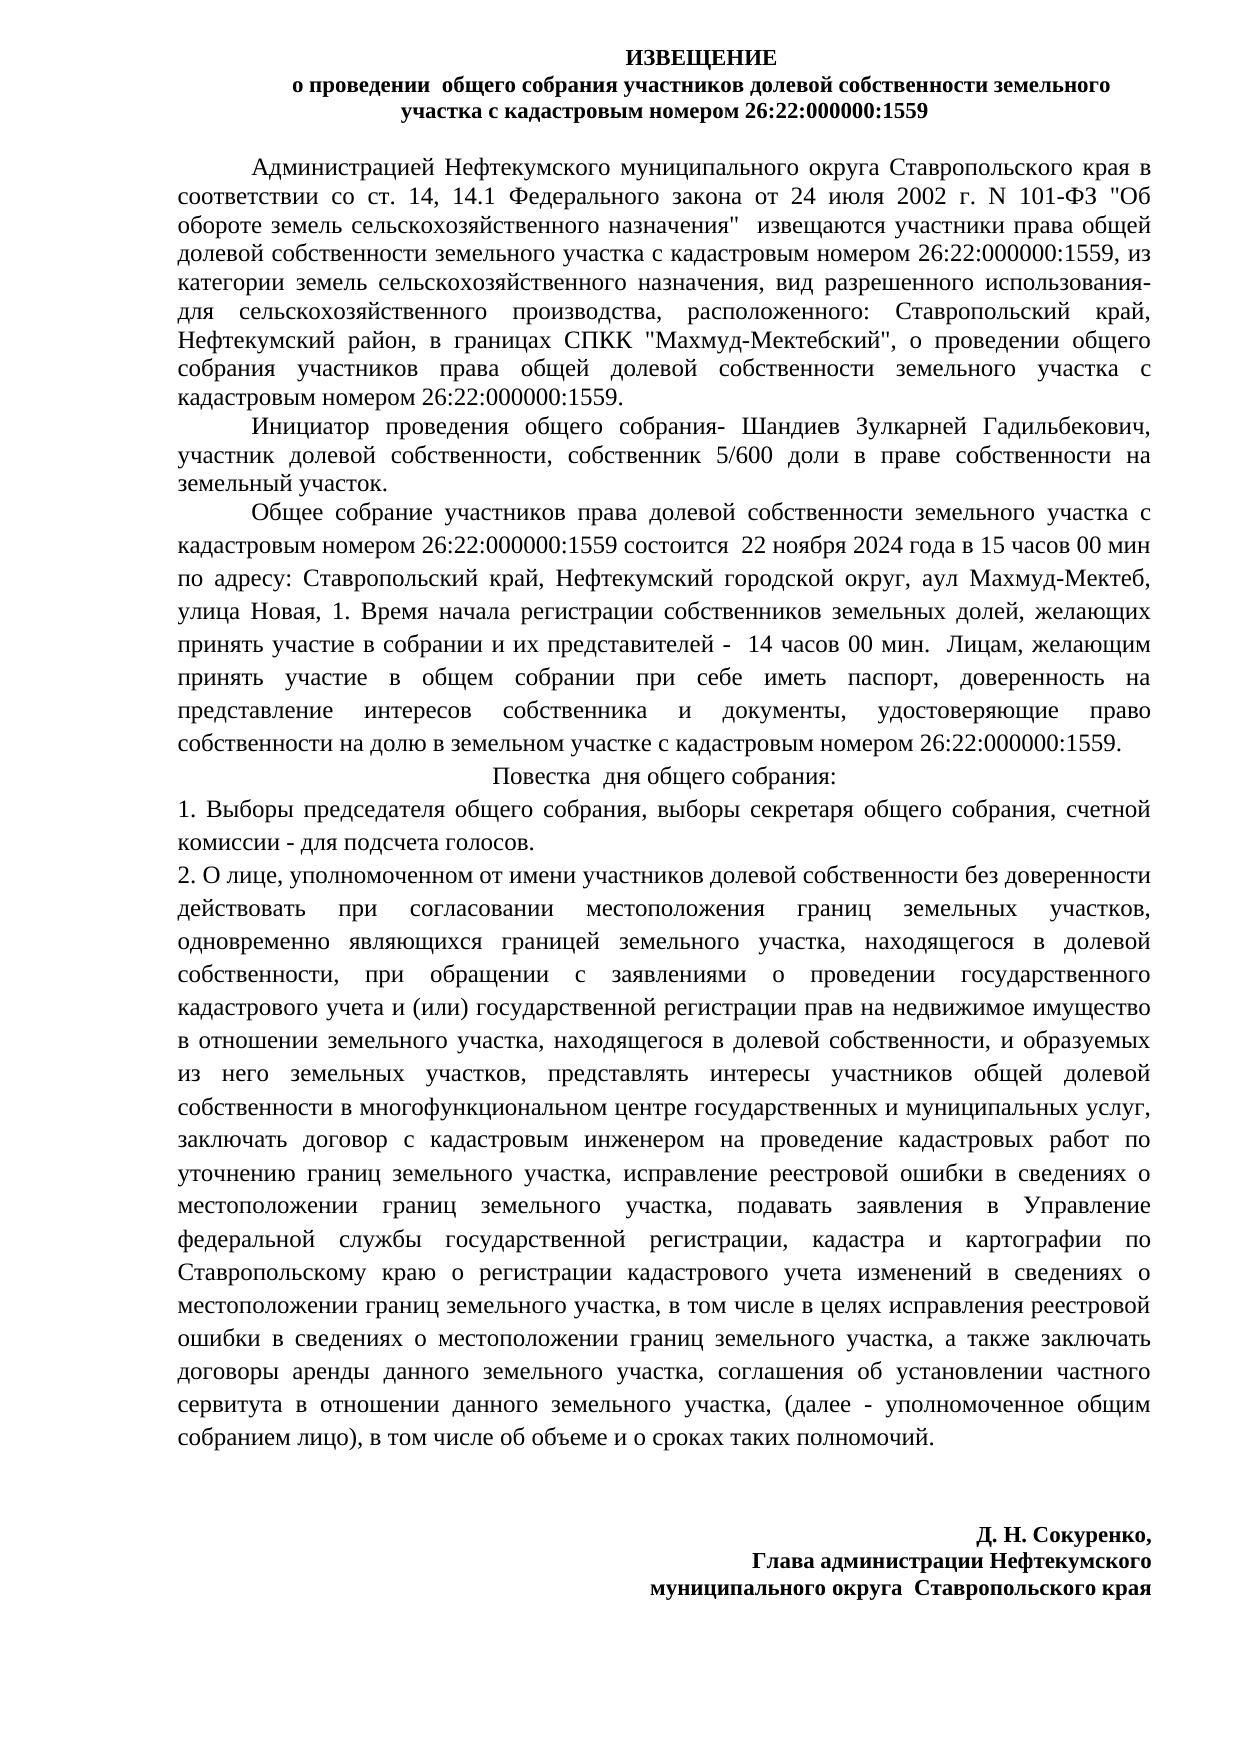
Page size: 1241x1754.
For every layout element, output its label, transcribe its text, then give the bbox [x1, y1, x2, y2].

text о проведении общего собрания участников долевой собственности земельного участка с кадастровым номером 26:22:000000:1559 [177, 71, 1152, 123]
text Инициатор проведения общего собрания- Шандиев Зулкарней Гадильбекович, участник долевой собственности, собственник 5/600 доли в праве собственности на земельный участок. [177, 411, 1152, 497]
text 2. О лице, уполномоченном от имени участников долевой собственности без доверенности действовать при согласовании местоположения границ земельных участков, одновременно являющихся границей земельного участка, находящегося в долевой собственности, при обращении с заявлениями о проведении государственного кадастрового учета и (или) государственной регистрации прав на недвижимое имущество в отношении земельного участка, находящегося в долевой собственности, и образуемых из него земельных участков, представлять интересы участников общей долевой собственности в многофункциональном центре государственных и муниципальных услуг, заключать договор с кадастровым инженером на проведение кадастровых работ по уточнению границ земельного участка, исправление реестровой ошибки в сведениях о местоположении границ земельного участка, подавать заявления в Управление федеральной службы государственной регистрации, кадастра и картографии по Ставропольскому краю о регистрации кадастрового учета изменений в сведениях о местоположении границ земельного участка, в том числе в целях исправления реестровой ошибки в сведениях о местоположении границ земельного участка, а также заключать договоры аренды данного земельного участка, соглашения об установлении частного сервитута в отношении данного земельного участка, (далее - уполномоченное общим собранием лицо), в том числе об объеме и о сроках таких полномочий. [177, 860, 1152, 1451]
text муниципального округа Ставропольского края [177, 1573, 1152, 1600]
text ИЗВЕЩЕНИЕ [177, 44, 1152, 71]
text Повестка дня общего собрания: [177, 761, 1152, 790]
text Общее собрание участников права долевой собственности земельного участка с кадастровым номером 26:22:000000:1559 состоится 22 ноября 2024 года в 15 часов 00 мин по адресу: Ставропольский край, Нефтекумский городской округ, аул Махмуд-Мектеб, улица Новая, 1. Время начала регистрации собственников земельных долей, желающих принять участие в собрании и их представителей - 14 часов 00 мин. Лицам, желающим принять участие в общем собрании при себе иметь паспорт, доверенность на представление интересов собственника и документы, удостоверяющие право собственности на долю в земельном участке с кадастровым номером 26:22:000000:1559. [177, 497, 1152, 757]
text Администрацией Нефтекумского муниципального округа Ставропольского края в соответствии со ст. 14, 14.1 Федерального закона от 24 июля 2002 г. N 101-ФЗ "Об обороте земель сельскохозяйственного назначения" извещаются участники права общей долевой собственности земельного участка с кадастровым номером 26:22:000000:1559, из категории земель сельскохозяйственного назначения, вид разрешенного использования- для сельскохозяйственного производства, расположенного: Ставропольский край, Нефтекумский район, в границах СПКК "Махмуд-Мектебский", о проведении общего собрания участников права общей долевой собственности земельного участка с кадастровым номером 26:22:000000:1559. [177, 152, 1152, 411]
text Глава администрации Нефтекумского [177, 1547, 1152, 1573]
text Д. Н. Сокуренко, [177, 1521, 1152, 1547]
text 1. Выборы председателя общего собрания, выборы секретаря общего собрания, счетной комиссии - для подсчета голосов. [177, 794, 1152, 856]
